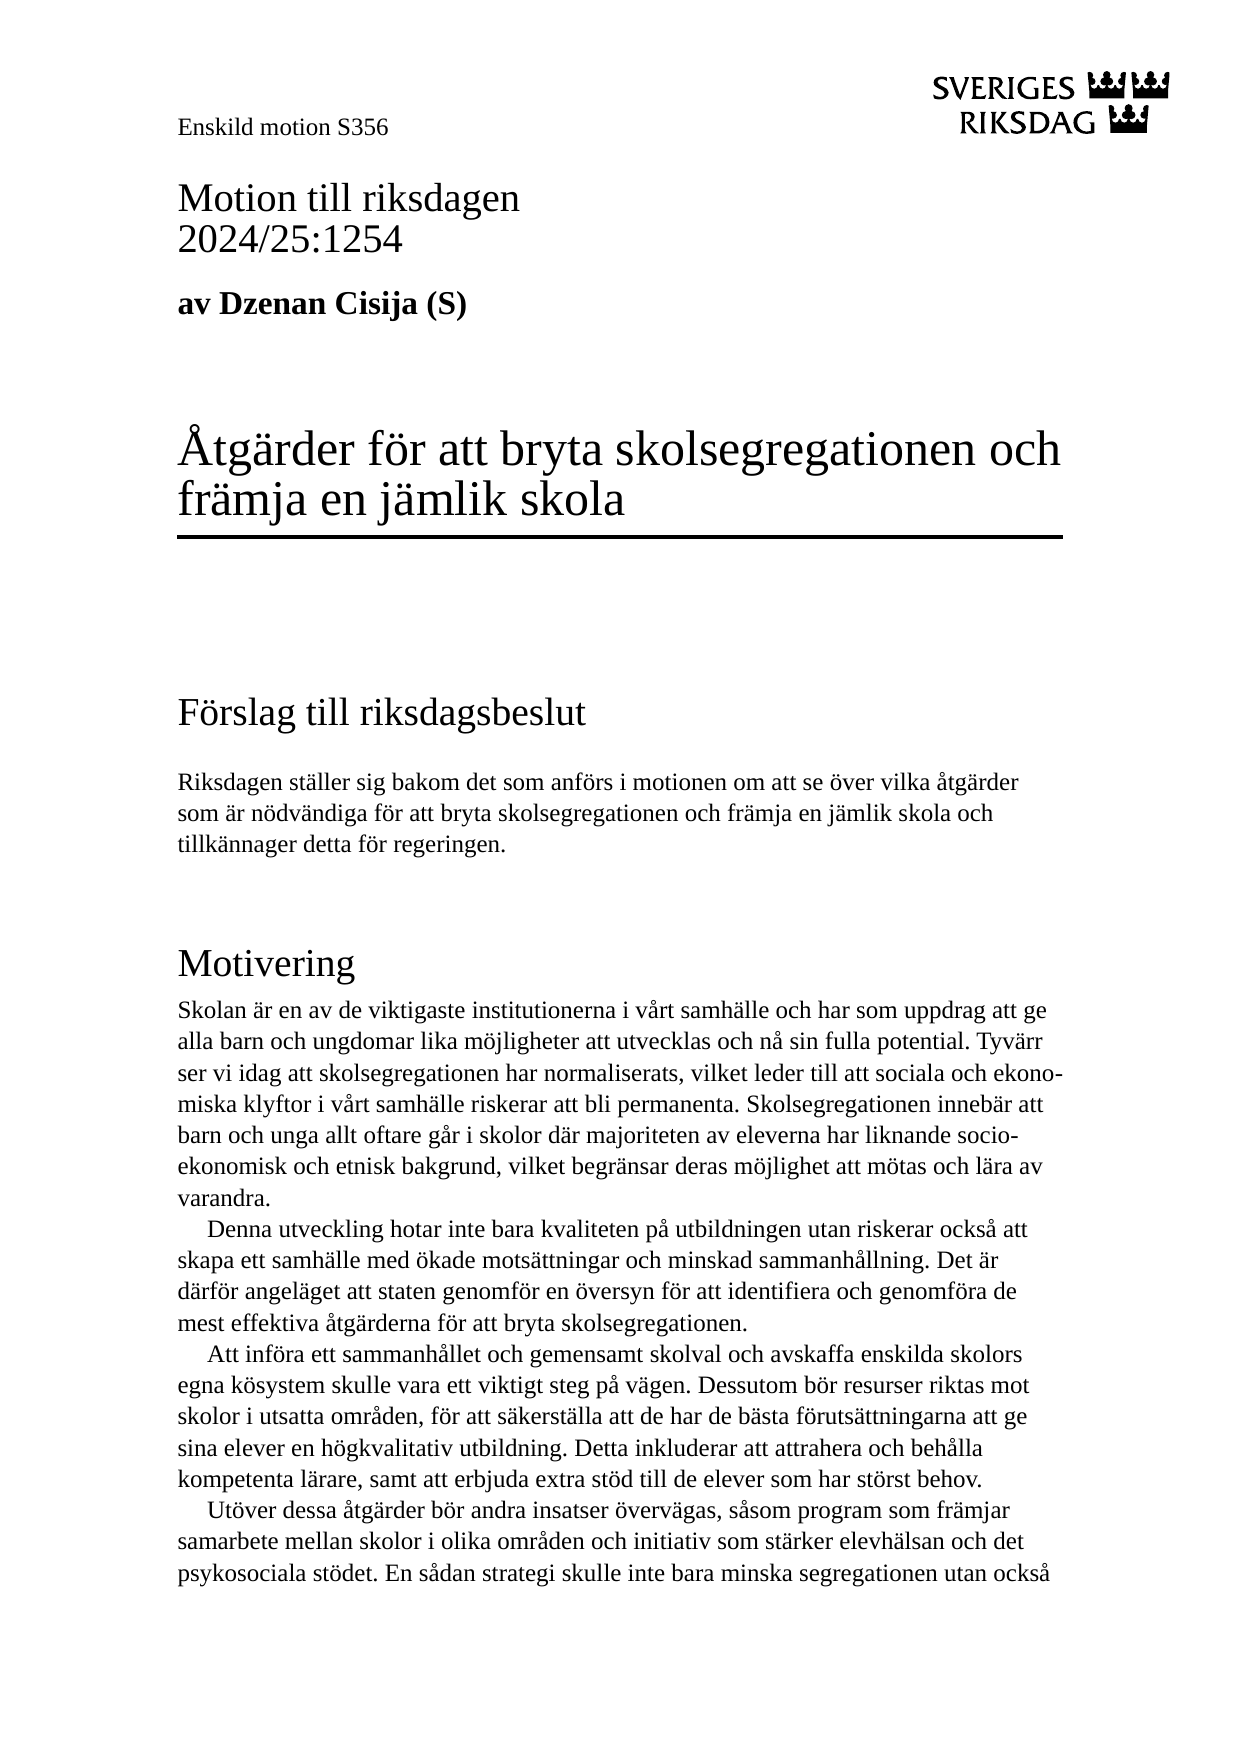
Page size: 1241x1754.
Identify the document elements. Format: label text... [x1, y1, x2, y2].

text Att införa ett sammanhållet och gemensamt skolval och avskaffa enskilda skolors egna kösystem skulle vara ett viktigt steg på vägen. Dessutom bör resurser riktas mot skolor i utsatta områden, för att säkerställa att de har de bästa förutsättningarna att ge sina elever en högkvalitativ utbildning. Detta inkluderar att attrahera och behålla kompetenta lärare, samt att erbjuda extra stöd till de elever som har störst behov. [177, 1336, 1063, 1493]
text Denna utveckling hotar inte bara kvaliteten på utbildningen utan riskerar också att skapa ett samhälle med ökade motsättningar och minskad sammanhållning. Det är därför angeläget att staten genomför en översyn för att identifiera och genomföra de mest effektiva åtgärderna för att bryta skolsegregationen. [177, 1211, 1063, 1336]
text Skolan är en av de viktigaste institutionerna i vårt samhälle och har som uppdrag att ge alla barn och ungdomar lika möjligheter att utvecklas och nå sin fulla potential. Tyvärr ser vi idag att skolsegregationen har normaliserats, vilket leder till att sociala och ekonomiska klyftor i vårt samhälle riskerar att bli permanenta. Skolsegregationen innebär att barn och unga allt oftare går i skolor där majoriteten av eleverna har liknande socioekonomisk och etnisk bakgrund, vilket begränsar deras möjlighet att mötas och lära av varandra. [177, 993, 1063, 1211]
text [177, 1493, 1063, 1586]
